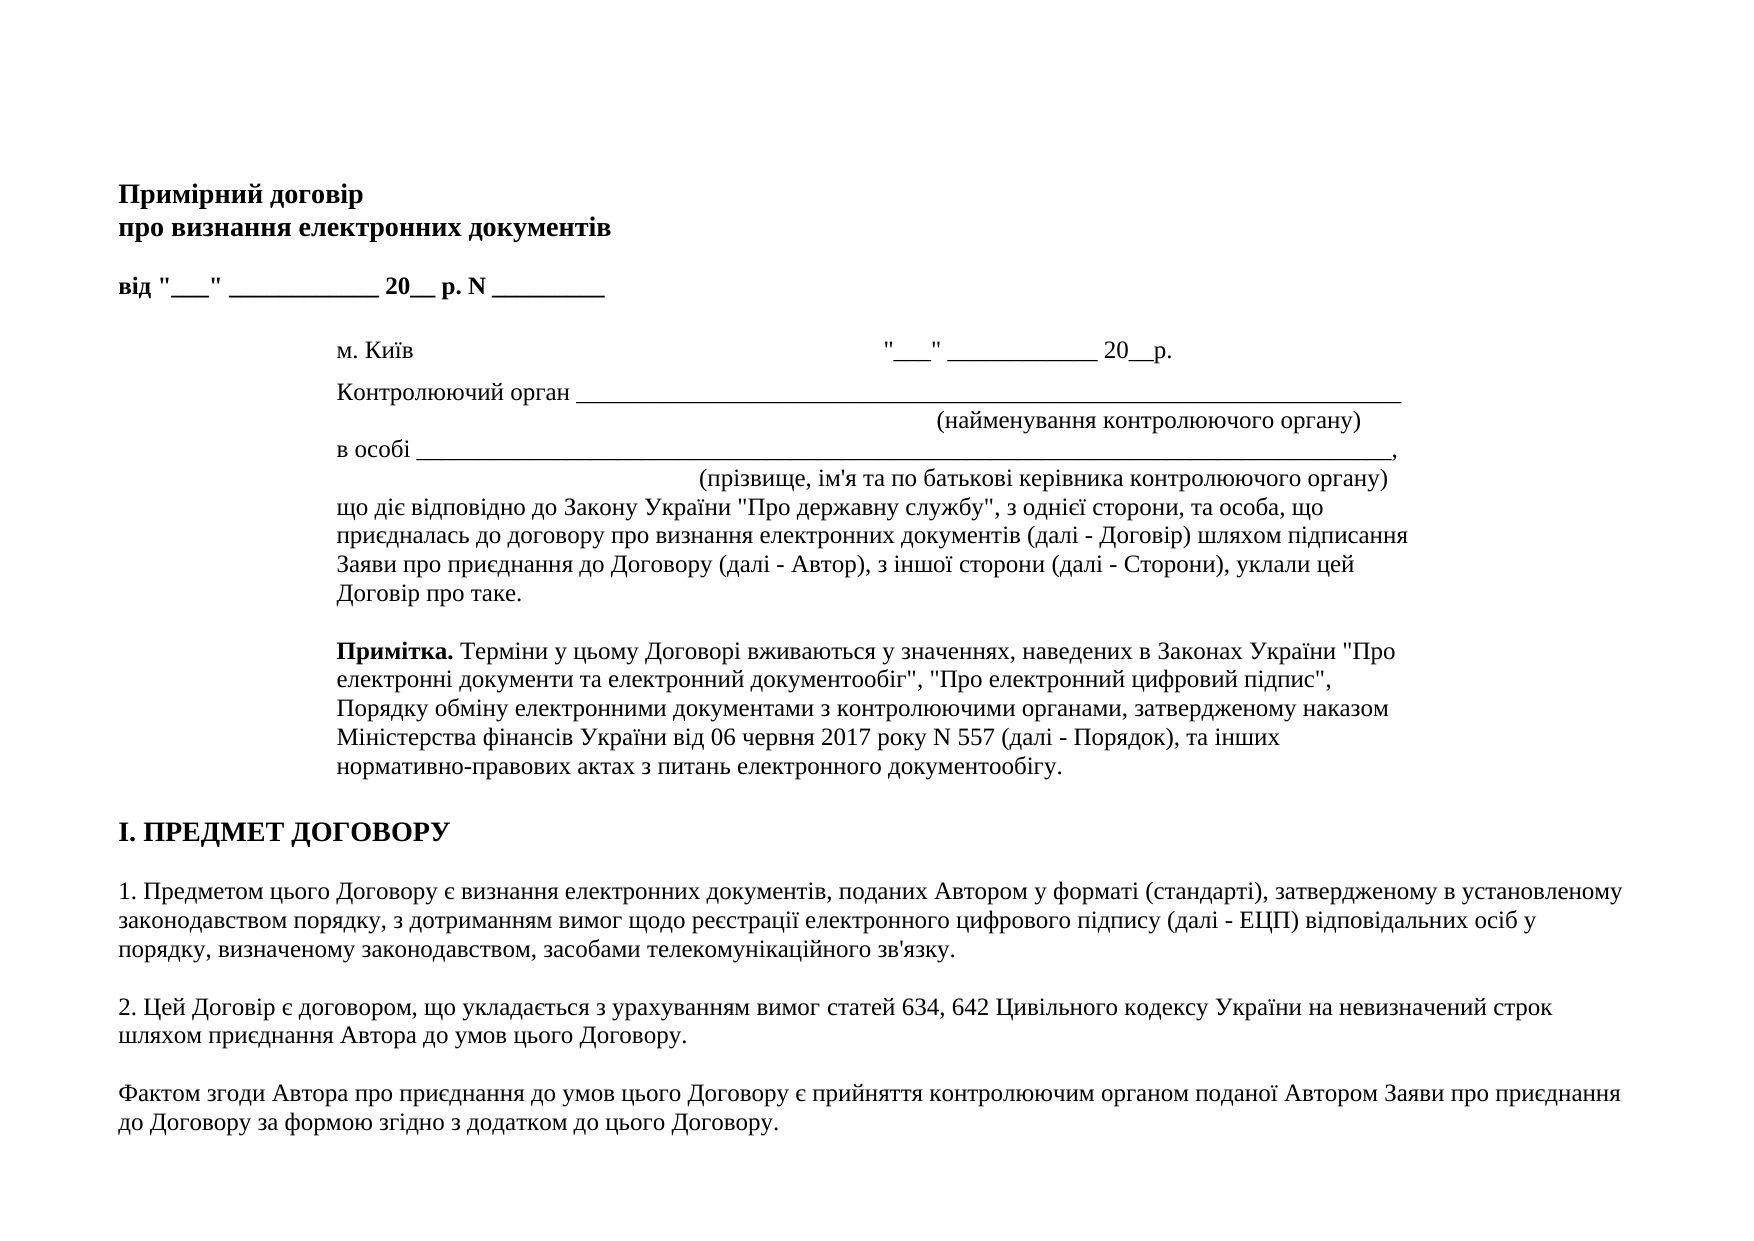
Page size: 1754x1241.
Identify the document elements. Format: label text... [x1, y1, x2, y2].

table_cell Контролюючий орган __________________________________________________________________ (найменування контролюючого органу) в особі ______________________________________________________________________________, (прізвище, ім'я та по батькові керівника контролюючого органу) що діє відповідно до Закону України "Про державну службу", з однієї сторони, та особа, що приєдналась до договору про визнання електронних документів (далі - Договір) шляхом підписання Заяви про приєднання до Договору (далі - Автор), з іншої сторони (далі - Сторони), уклали цей Договір про таке. Примітка. Терміни у цьому Договорі вживаються у значеннях, наведених в Законах України "Про електронні документи та електронний документообіг", "Про електронний цифровий підпис", Порядку обміну електронними документами з контролюючими органами, затвердженому наказом Міністерства фінансів України від 06 червня 2017 року N 557 (далі - Порядок), та інших нормативно-правових актах з питань електронного документообігу. [330, 370, 1424, 786]
table_header "___" ____________ 20__р. [877, 329, 1424, 370]
text I. ПРЕДМЕТ ДОГОВОРУ [118, 815, 1636, 847]
text 1. Предметом цього Договору є визнання електронних документів, поданих Автором у форматі (стандарті), затвердженому в установленому законодавством порядку, з дотриманням вимог щодо реєстрації електронного цифрового підпису (далі - ЕЦП) відповідальних осіб у порядку, визначеному законодавством, засобами телекомунікаційного зв'язку. [118, 876, 1636, 963]
text Примірний договір про визнання електронних документів [118, 177, 1636, 242]
text 2. Цей Договір є договором, що укладається з урахуванням вимог статей 634, 642 Цивільного кодексу України на невизначений строк шляхом приєднання Автора до умов цього Договору. [118, 992, 1636, 1049]
text Фактом згоди Автора про приєднання до умов цього Договору є прийняття контролюючим органом поданої Автором Заяви про приєднання до Договору за формою згідно з додатком до цього Договору. [118, 1078, 1636, 1136]
table_header м. Київ [330, 329, 877, 370]
text від "___" ____________ 20__ р. N _________ [118, 271, 1636, 300]
